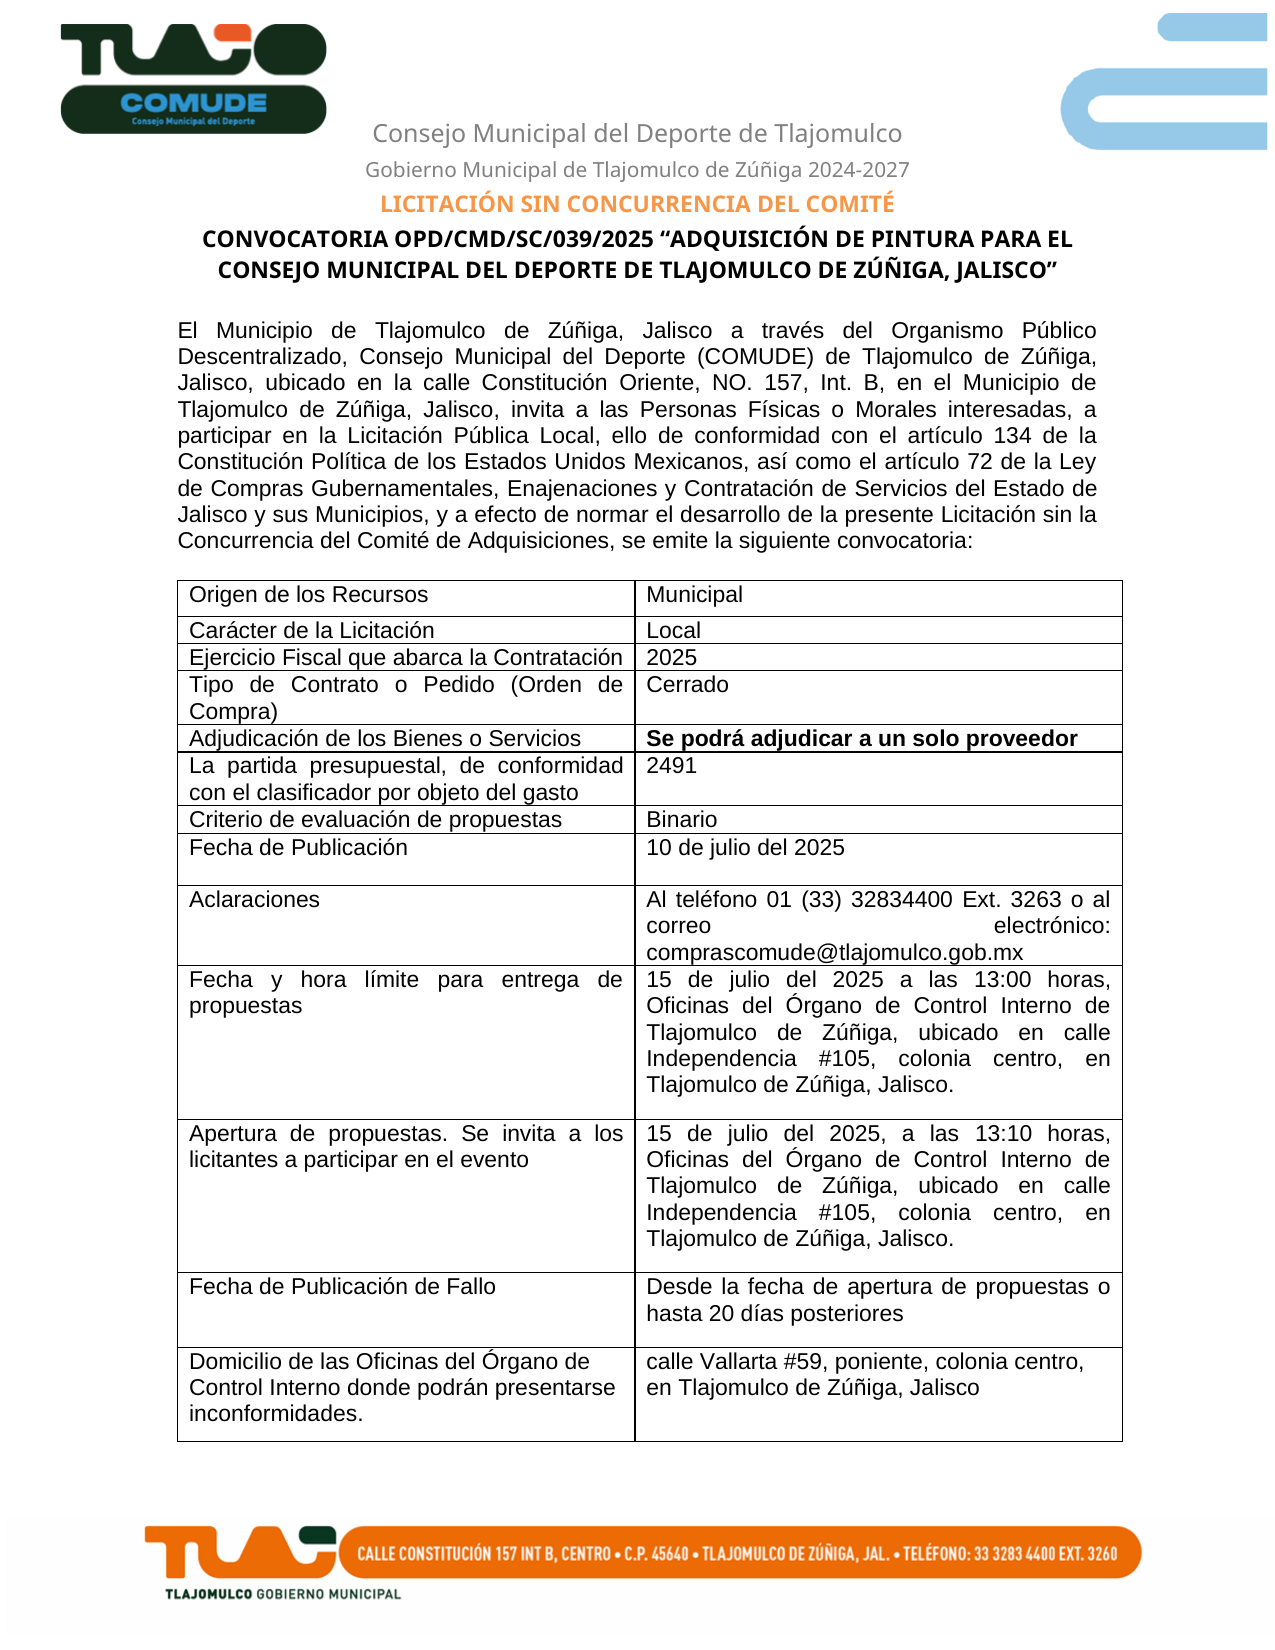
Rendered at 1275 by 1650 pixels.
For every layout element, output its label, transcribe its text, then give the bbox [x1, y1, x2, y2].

table_cell 15 de julio del 2025 a las 13:00 horas, Oficinas del Órgano de Control Interno de Tlajomulco de Zúñiga, ubicado en calle Independencia #105, colonia centro, en Tlajomulco de Zúñiga, Jalisco. [636, 966, 1122, 1118]
text CONVOCATORIA OPD/CMD/SC/039/2025 “ADQUISICIÓN DE PINTURA PARA EL CONSEJO MUNICIPAL DEL DEPORTE DE TLAJOMULCO DE ZÚÑIGA, JALISCO” [177, 223, 1098, 285]
table_cell Binario [636, 806, 1122, 833]
table_cell Apertura de propuestas. Se invita a los licitantes a participar en el evento [178, 1120, 634, 1272]
table_cell La partida presupuestal, de conformidad con el clasificador por objeto del gasto [178, 753, 634, 805]
table_cell Ejercicio Fiscal que abarca la Contratación [178, 644, 634, 670]
table_cell Local [636, 617, 1122, 643]
table_cell 2491 [636, 753, 1122, 805]
table_cell Fecha y hora límite para entrega de propuestas [178, 966, 634, 1118]
table_cell Desde la fecha de apertura de propuestas o hasta 20 días posteriores [636, 1273, 1122, 1347]
table_cell calle Vallarta #59, poniente, colonia centro, en Tlajomulco de Zúñiga, Jalisco [636, 1348, 1122, 1441]
table_cell Carácter de la Licitación [178, 617, 634, 643]
table_cell 15 de julio del 2025, a las 13:10 horas, Oficinas del Órgano de Control Interno de Tlajomulco de Zúñiga, ubicado en calle Independencia #105, colonia centro, en Tlajomulco de Zúñiga, Jalisco. [636, 1120, 1122, 1272]
table_cell 10 de julio del 2025 [636, 834, 1122, 885]
table_cell Domicilio de las Oficinas del Órgano de Control Interno donde podrán presentarse inconformidades. [178, 1348, 634, 1441]
table_header Municipal [636, 581, 1122, 616]
table_cell 2025 [636, 644, 1122, 670]
picture [1060, 13, 1268, 150]
text El Municipio de Tlajomulco de Zúñiga, Jalisco a través del Organismo Público Descentralizado, Consejo Municipal del Deporte (COMUDE) de Tlajomulco de Zúñiga, Jalisco, ubicado en la calle Constitución Oriente, NO. 157, Int. B, en el Municipio de Tlajomulco de Zúñiga, Jalisco, invita a las Personas Físicas o Morales interesadas, a participar en la Licitación Pública Local, ello de conformidad con el artículo 134 de la Constitución Política de los Estados Unidos Mexicanos, así como el artículo 72 de la Ley de Compras Gubernamentales, Enajenaciones y Contratación de Servicios del Estado de Jalisco y sus Municipios, y a efecto de normar el desarrollo de la presente Licitación sin la Concurrencia del Comité de Adquisiciones, se emite la siguiente convocatoria: [177, 317, 1098, 554]
table_cell Cerrado [636, 671, 1122, 724]
table_cell Criterio de evaluación de propuestas [178, 806, 634, 833]
table_cell Se podrá adjudicar a un solo proveedor [636, 725, 1122, 751]
picture [6, 1517, 1275, 1634]
table_cell Al teléfono 01 (33) 32834400 Ext. 3263 o al correo electrónico: comprascomude@tlajomulco.gob.mx [636, 886, 1122, 965]
picture [60, 24, 327, 134]
table_cell Adjudicación de los Bienes o Servicios [178, 725, 634, 751]
table_cell Tipo de Contrato o Pedido (Orden de Compra) [178, 671, 634, 724]
table_cell Fecha de Publicación de Fallo [178, 1273, 634, 1347]
table_cell Aclaraciones [178, 886, 634, 965]
table_header Origen de los Recursos [178, 581, 634, 616]
table_cell Fecha de Publicación [178, 834, 634, 885]
